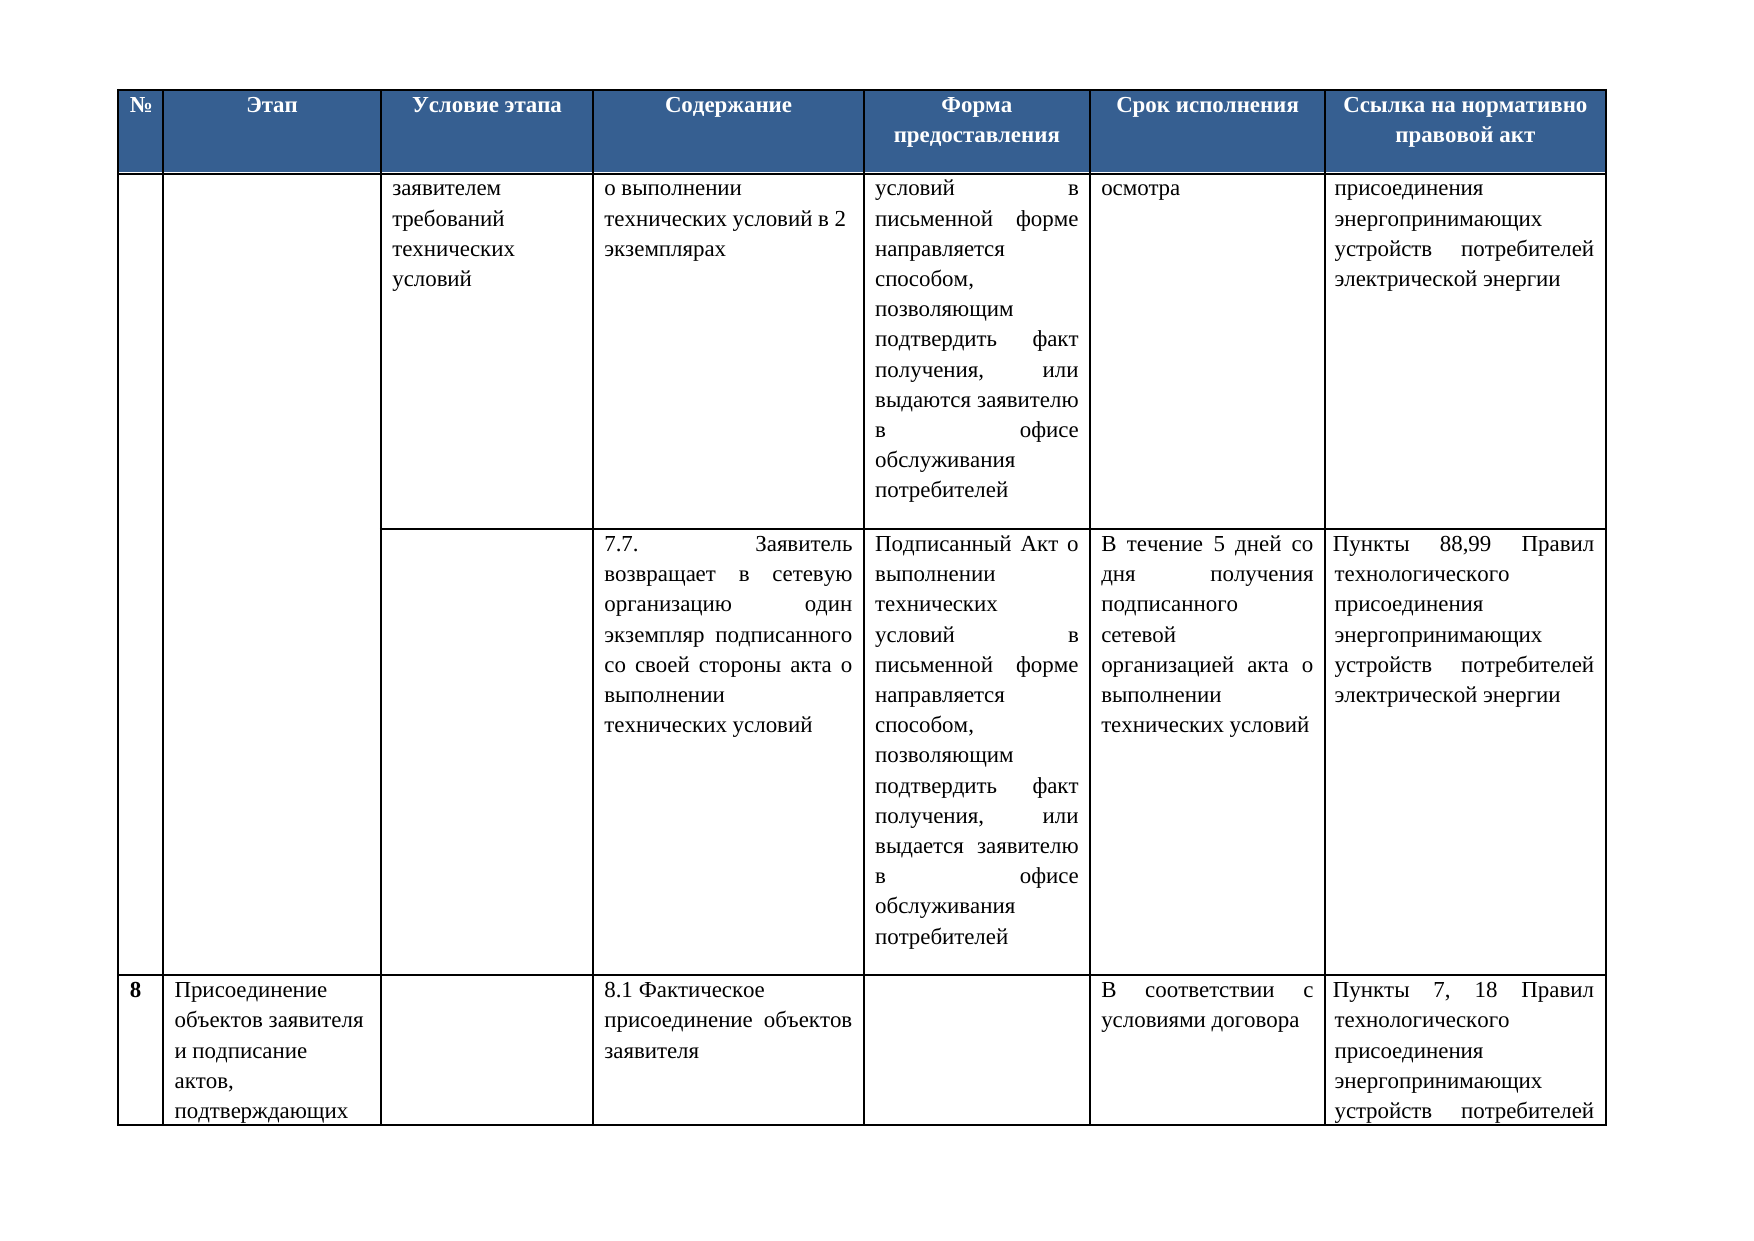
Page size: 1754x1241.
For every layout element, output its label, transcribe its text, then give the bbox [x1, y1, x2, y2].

table_header Ссылка на нормативно правовой акт [1326, 91, 1605, 172]
table_cell 7.7. Заявитель возвращает в сетевую организацию один экземпляр подписанного со своей стороны акта о выполнении технических условий [594, 530, 863, 974]
table_cell Подписанный Акт о выполнении технических условий в письменной форме направляется способом, позволяющим подтвердить факт получения, или выдается заявителю в офисе обслуживания потребителей [865, 530, 1089, 974]
table_header Этап [164, 91, 380, 172]
table_cell 3-дневный срок после проведения осмотра [1091, 175, 1324, 528]
table_header Содержание [594, 91, 863, 172]
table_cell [865, 175, 1089, 528]
table_header Условие этапа [382, 91, 592, 172]
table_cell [1326, 175, 1605, 528]
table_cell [164, 976, 380, 1123]
table_cell [382, 530, 592, 974]
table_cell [1326, 976, 1605, 1123]
table_cell В соответствии с условиями договора [1091, 976, 1324, 1123]
table_cell [865, 976, 1089, 1123]
table_header Срок исполнения [1091, 91, 1324, 172]
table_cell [594, 976, 863, 1123]
table_cell В течение 5 дней со дня получения подписанного сетевой организацией акта о выполнении технических условий [1091, 530, 1324, 974]
table_cell Пункты 88,99 Правил технологического присоединения энергопринимающих устройств потребителей электрической энергии [1326, 530, 1605, 974]
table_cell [382, 175, 592, 528]
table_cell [594, 175, 863, 528]
table_cell [382, 976, 592, 1123]
table_header № [119, 91, 162, 172]
table_header Форма предоставления [865, 91, 1089, 172]
table_cell 8 [119, 976, 162, 1123]
